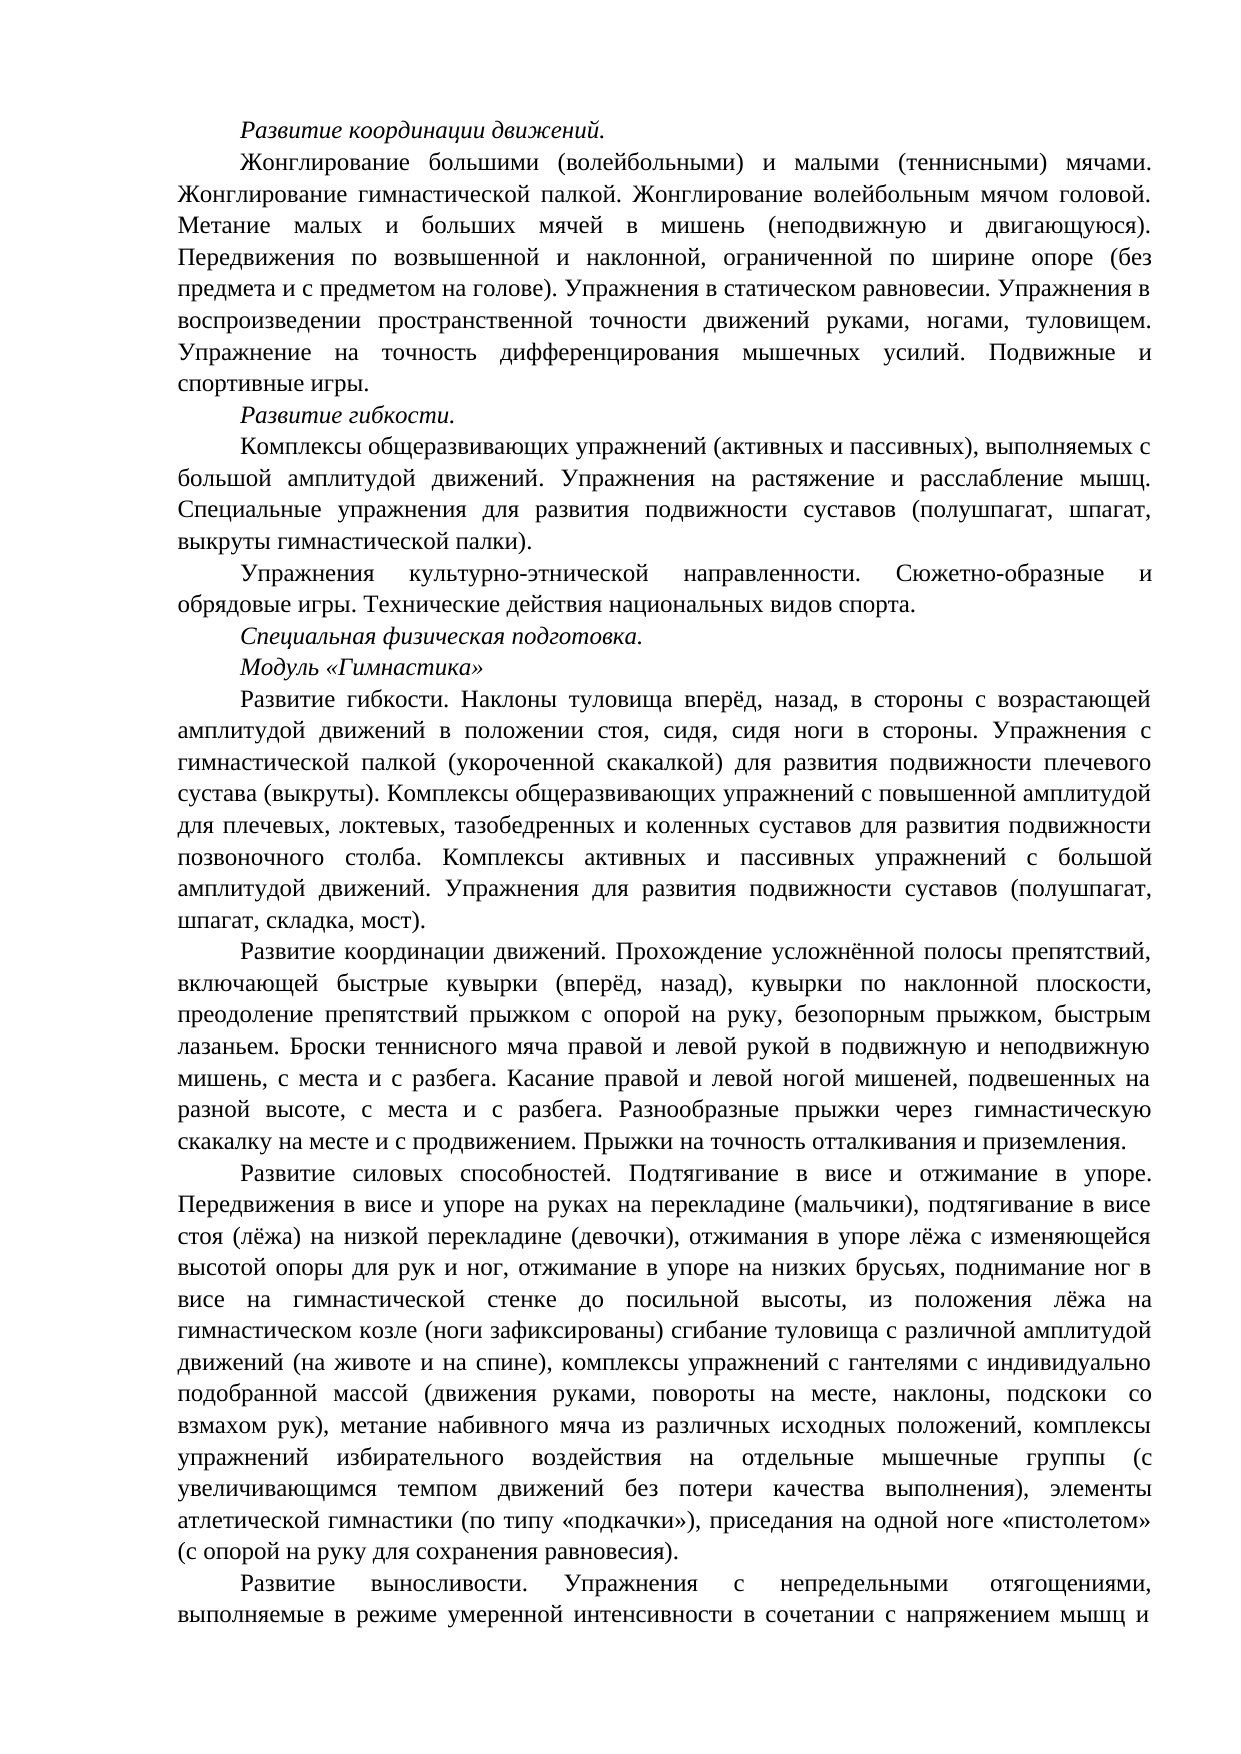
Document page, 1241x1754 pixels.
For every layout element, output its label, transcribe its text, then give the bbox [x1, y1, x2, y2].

text Комплексы общеразвивающих упражнений (активных и пассивных), выполняемых с большой амплитудой движений. Упражнения на растяжение и расслабление мышц. Специальные упражнения для развития подвижности суставов (полушпагат, шпагат, выкруты гимнастической палки). [177, 431, 1152, 555]
text Развитие координации движений. Прохождение усложнённой полосы препятствий, включающей быстрые кувырки (вперёд, назад), кувырки по наклонной плоскости, преодоление препятствий прыжком с опорой на руку, безопорным прыжком, быстрым лазаньем. Броски теннисного мяча правой и левой рукой в подвижную и неподвижную мишень, с места и с разбега. Касание правой и левой ногой мишеней, подвешенных на разной высоте, с места и с разбега. Разнообразные прыжки через гимнастическую скакалку на месте и с продвижением. Прыжки на точность отталкивания и приземления. [177, 936, 1152, 1154]
text Упражнения культурно-этнической направленности. Сюжетно-образные и обрядовые игры. Технические действия национальных видов спорта. [177, 558, 1152, 618]
text Специальная физическая подготовка. Модуль «Гимнастика» [240, 621, 643, 681]
text Развитие выносливости. Упражнения с непредельными отягощениями, выполняемые в режиме умеренной интенсивности в сочетании с напряжением мышц и [177, 1568, 1152, 1628]
text Развитие гибкости. [240, 400, 1176, 428]
text Развитие координации движений. [240, 115, 1176, 144]
text Развитие гибкости. Наклоны туловища вперёд, назад, в стороны с возрастающей амплитудой движений в положении стоя, сидя, сидя ноги в стороны. Упражнения с гимнастической палкой (укороченной скакалкой) для развития подвижности плечевого сустава (выкруты). Комплексы общеразвивающих упражнений с повышенной амплитудой для плечевых, локтевых, тазобедренных и коленных суставов для развития подвижности позвоночного столба. Комплексы активных и пассивных упражнений с большой амплитудой движений. Упражнения для развития подвижности суставов (полушпагат, шпагат, складка, мост). [177, 684, 1152, 933]
text Развитие силовых способностей. Подтягивание в висе и отжимание в упоре. Передвижения в висе и упоре на руках на перекладине (мальчики), подтягивание в висе стоя (лёжа) на низкой перекладине (девочки), отжимания в упоре лёжа с изменяющейся высотой опоры для рук и ног, отжимание в упоре на низких брусьях, поднимание ног в висе на гимнастической стенке до посильной высоты, из положения лёжа на гимнастическом козле (ноги зафиксированы) сгибание туловища с различной амплитудой движений (на животе и на спине), комплексы упражнений с гантелями с индивидуально подобранной массой (движения руками, повороты на месте, наклоны, подскоки со взмахом рук), метание набивного мяча из различных исходных положений, комплексы упражнений избирательного воздействия на отдельные мышечные группы (с увеличивающимся темпом движений без потери качества выполнения), элементы атлетической гимнастики (по типу «подкачки»), приседания на одной ноге «пистолетом» (с опорой на руку для сохранения равновесия). [177, 1158, 1152, 1565]
text Жонглирование большими (волейбольными) и малыми (теннисными) мячами. Жонглирование гимнастической палкой. Жонглирование волейбольным мячом головой. Метание малых и больших мячей в мишень (неподвижную и двигающуюся). Передвижения по возвышенной и наклонной, ограниченной по ширине опоре (без предмета и с предметом на голове). Упражнения в статическом равновесии. Упражнения в воспроизведении пространственной точности движений руками, ногами, туловищем. Упражнение на точность дифференцирования мышечных усилий. Подвижные и спортивные игры. [177, 147, 1152, 397]
